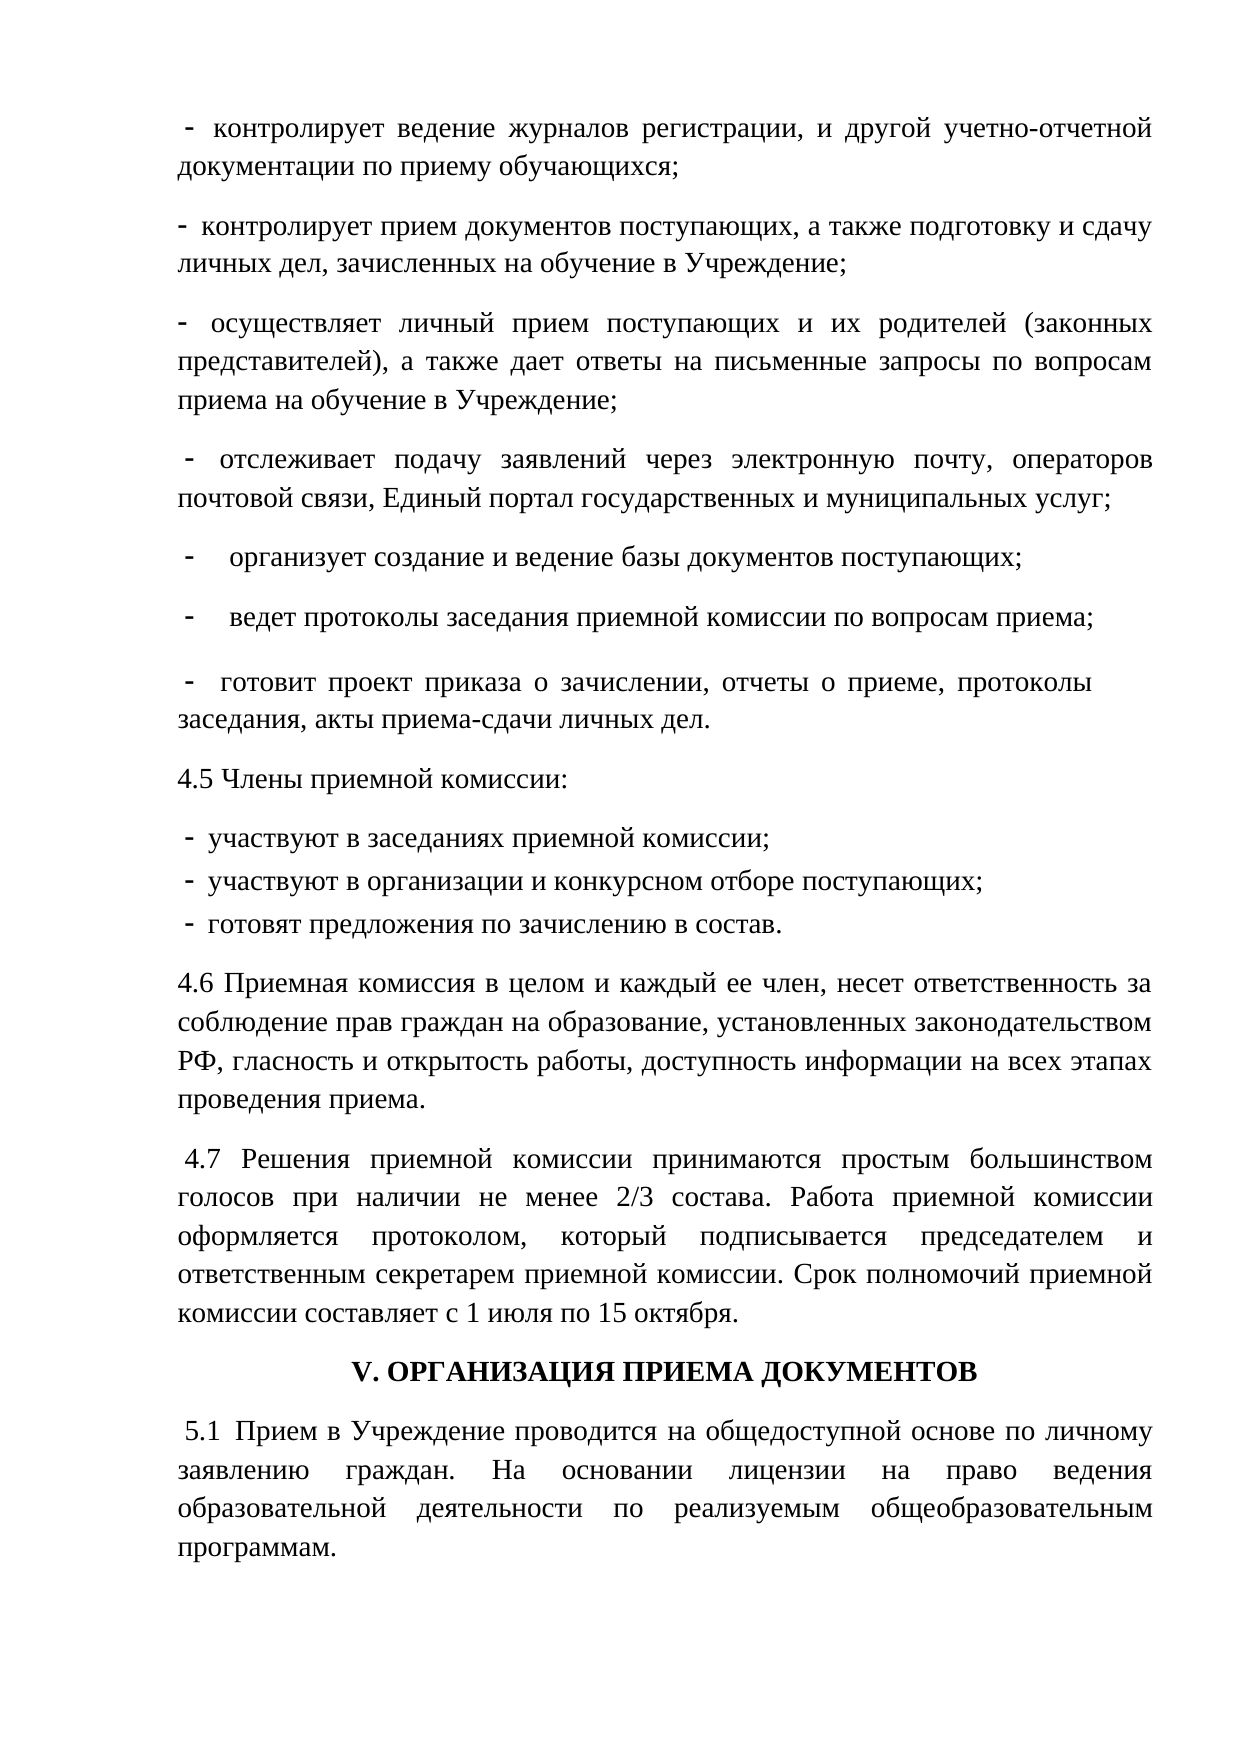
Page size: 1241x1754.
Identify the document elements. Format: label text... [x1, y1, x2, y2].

list организует создание и ведение базы документов поступающих; [177, 539, 1153, 573]
list участвуют в организации и конкурсном отборе поступающих; [184, 863, 1182, 897]
list готовит проект приказа о зачислении, отчеты о приеме, протоколы заседания, акты приема-сдачи личных дел. [177, 664, 1153, 735]
list Члены приемной комиссии: [177, 761, 1182, 794]
list Решения приемной комиссии принимаются простым большинством голосов при наличии не менее 2/3 состава. Работа приемной комиссии оформляется протоколом, который подписывается председателем и ответственным секретарем приемной комиссии. Срок полномочий приемной комиссии составляет c 1 июля по 15 октября. [177, 1141, 1153, 1328]
list контролирует прием документов поступающих, а также подготовку и сдачу личных дел, зачисленных на обучение в Учреждение; [177, 208, 1153, 279]
list Прием в Учреждение проводится на общедоступной основе по личному заявлению граждан. На основании лицензии на право ведения образовательной деятельности по реализуемым общеобразовательным программам. [177, 1413, 1153, 1563]
subtitle ОРГАНИЗАЦИЯ ПРИЕМА ДОКУМЕНТОВ [351, 1354, 1182, 1388]
list контролирует ведение журналов регистрации, и другой учетно-отчетной документации по приему обучающихся; [177, 110, 1153, 182]
list участвуют в заседаниях приемной комиссии; [184, 820, 1182, 854]
list ведет протоколы заседания приемной комиссии по вопросам приема; [177, 599, 1153, 632]
list осуществляет личный прием поступающих и их родителей (законных представителей), а также дает ответы на письменные запросы по вопросам приема на обучение в Учреждение; [177, 305, 1153, 416]
list готовят предложения по зачислению в состав. [184, 906, 1182, 939]
list Приемная комиссия в целом и каждый ее член, несет ответственность за соблюдение прав граждан на образование, установленных законодательством РФ, гласность и открытость работы, доступность информации на всех этапах проведения приема. [177, 966, 1153, 1115]
list отслеживает подачу заявлений через электронную почту, операторов почтовой связи, Единый портал государственных и муниципальных услуг; [177, 441, 1153, 514]
